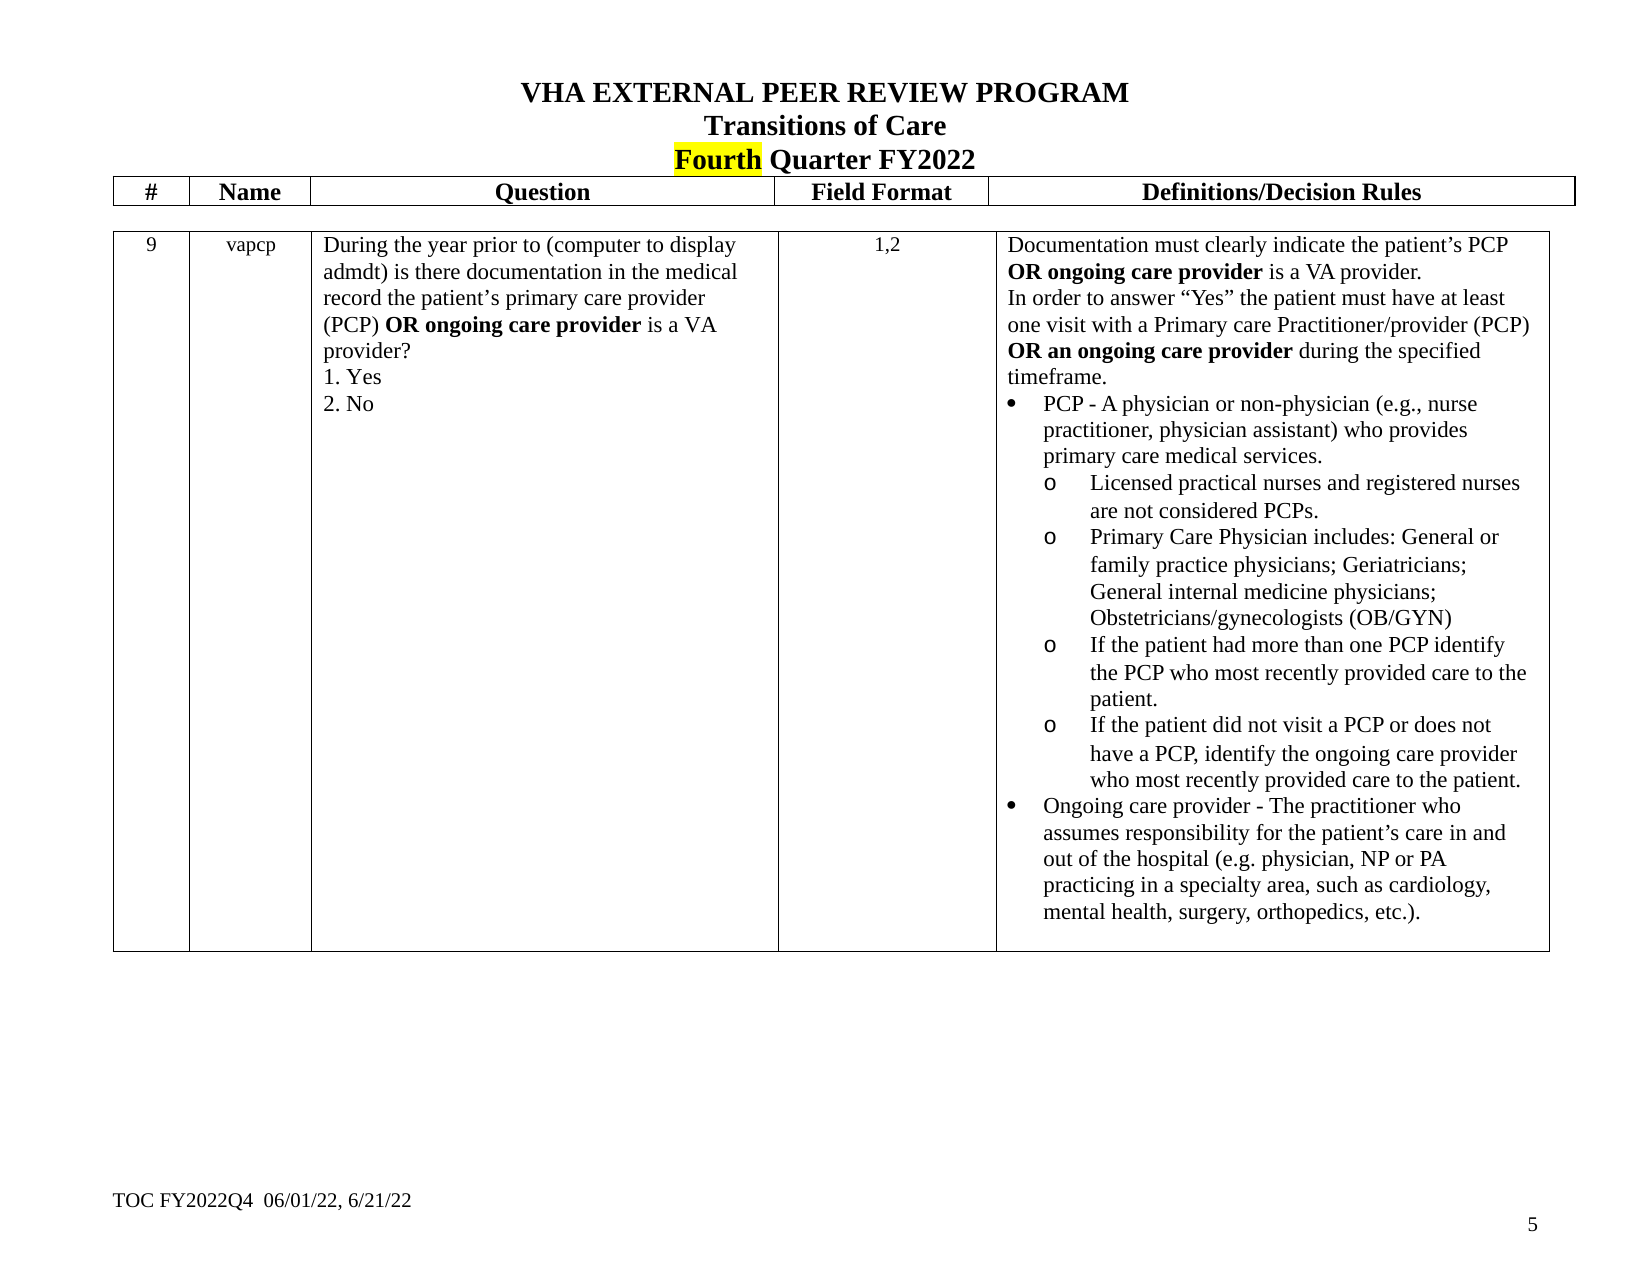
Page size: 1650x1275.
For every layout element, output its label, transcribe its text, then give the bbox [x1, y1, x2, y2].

table_header 1,2 [779, 232, 996, 951]
table_header vapcp [190, 232, 311, 951]
table_header During the year prior to (computer to display admdt) is there documentation in the medical record the patient’s primary care provider (PCP) OR ongoing care provider is a VA provider? 1. Yes 2. No [312, 232, 778, 951]
table_header 9 [114, 232, 189, 951]
table_header Documentation must clearly indicate the patient’s PCP OR ongoing care provider is a VA provider. In order to answer “Yes” the patient must have at least one visit with a Primary care Practitioner/provider (PCP) OR an ongoing care provider during the specified timeframe. PCP - A physician or non-physician (e.g., nurse practitioner, physician assistant) who provides primary care medical services. Licensed practical nurses and registered nurses are not considered PCPs. Primary Care Physician includes: General or family practice physicians; Geriatricians; General internal medicine physicians; Obstetricians/gynecologists (OB/GYN) If the patient had more than one PCP identify the PCP who most recently provided care to the patient. If the patient did not visit a PCP or does not have a PCP, identify the ongoing care provider who most recently provided care to the patient. Ongoing care provider - The practitioner who assumes responsibility for the patient’s care in and out of the hospital (e.g. physician, NP or PA practicing in a specialty area, such as cardiology, mental health, surgery, orthopedics, etc.). [997, 232, 1549, 951]
